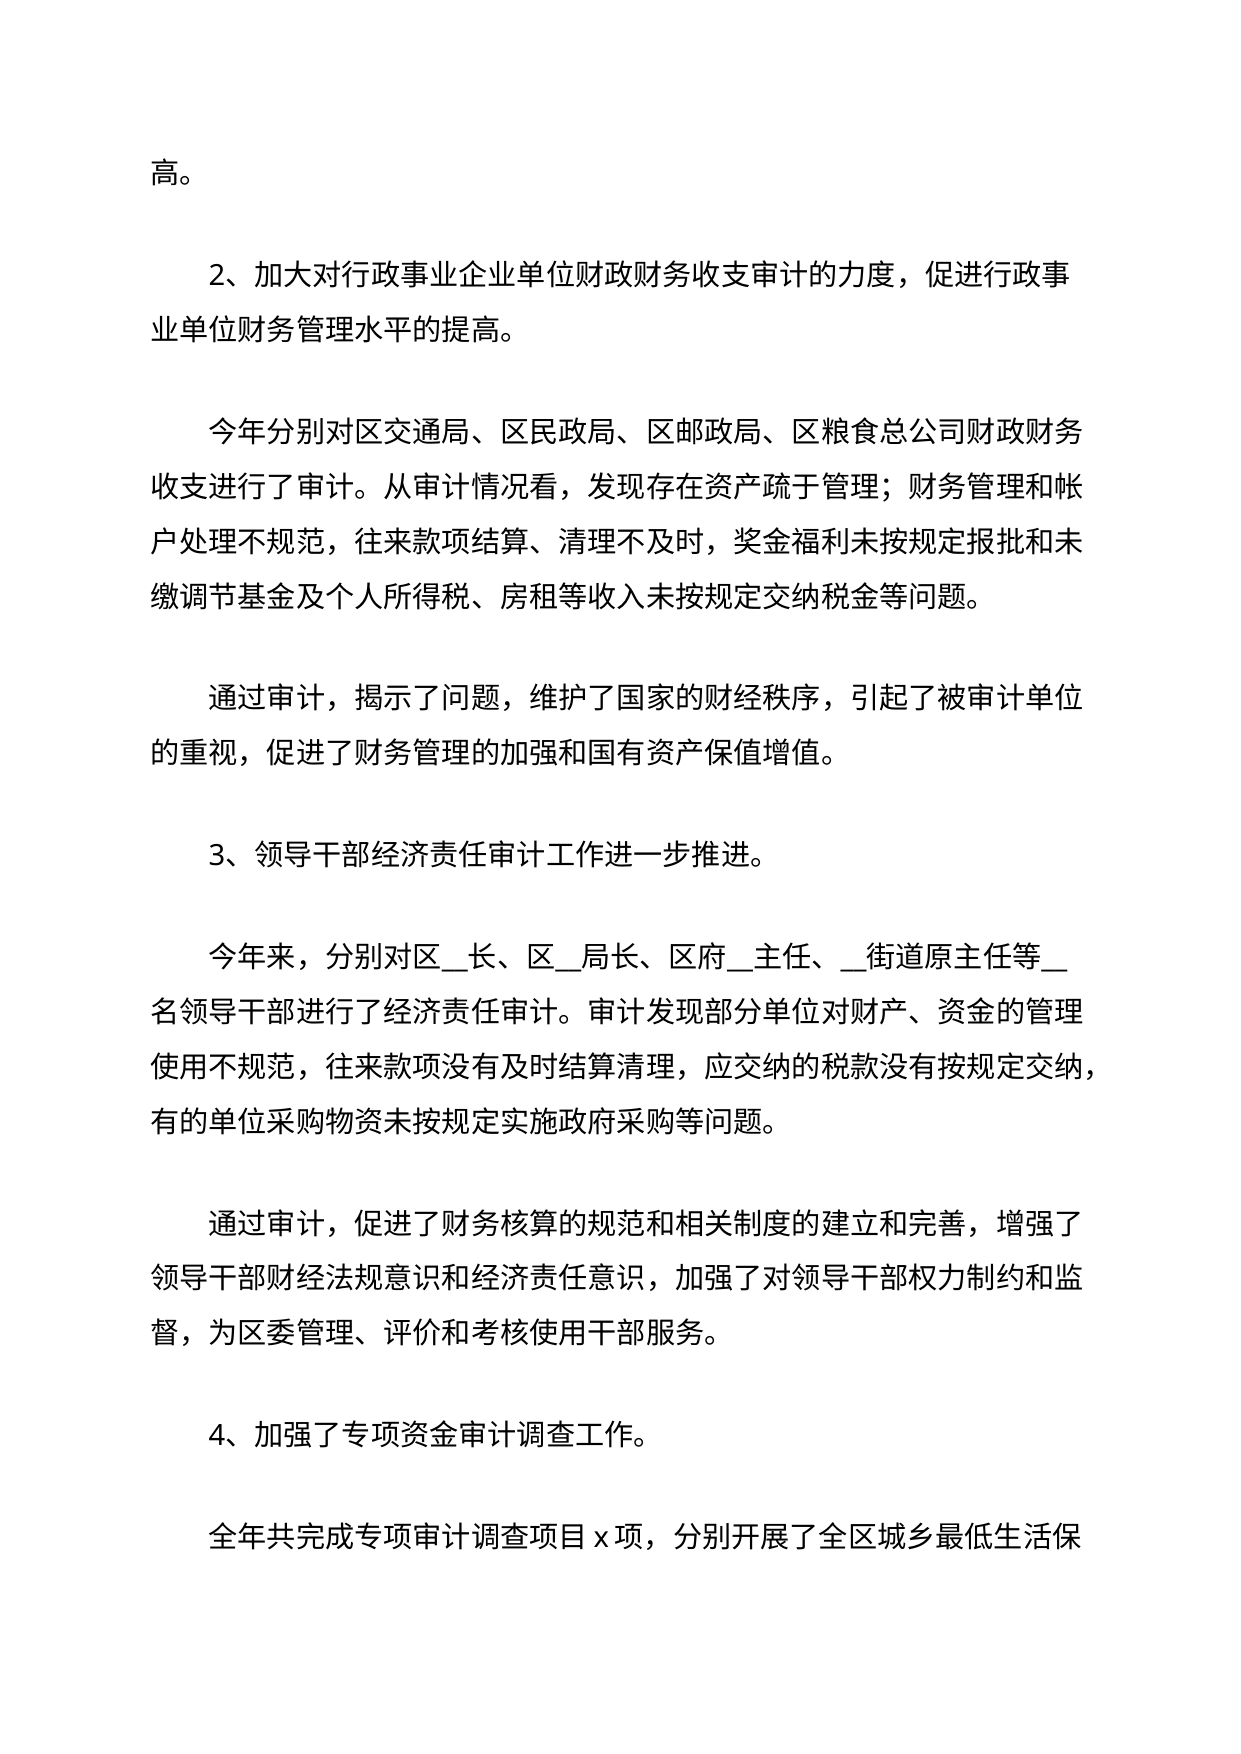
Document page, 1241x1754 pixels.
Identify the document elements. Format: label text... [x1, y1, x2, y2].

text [150, 1514, 1090, 1556]
text 今年分别对区交通局、区民政局、区邮政局、区粮食总公司财政财务收支进行了审计。从审计情况看，发现存在资产疏于管理；财务管理和帐户处理不规范，往来款项结算、清理不及时，奖金福利未按规定报批和未缴调节基金及个人所得税、房租等收入未按规定交纳税金等问题。 [150, 408, 1090, 616]
text 3、领导干部经济责任审计工作进一步推进。 [150, 832, 1090, 874]
text 2、加大对行政事业企业单位财政财务收支审计的力度，促进行政事业单位财务管理水平的提高。 [150, 252, 1090, 349]
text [150, 150, 1090, 192]
text 4、加强了专项资金审计调查工作。 [150, 1412, 1090, 1454]
text 通过审计，促进了财务核算的规范和相关制度的建立和完善，增强了领导干部财经法规意识和经济责任意识，加强了对领导干部权力制约和监督，为区委管理、评价和考核使用干部服务。 [150, 1200, 1090, 1352]
text 今年来，分别对区__长、区__局长、区府__主任、__街道原主任等__名领导干部进行了经济责任审计。审计发现部分单位对财产、资金的管理使用不规范，往来款项没有及时结算清理，应交纳的税款没有按规定交纳，有的单位采购物资未按规定实施政府采购等问题。 [150, 934, 1090, 1141]
text 通过审计，揭示了问题，维护了国家的财经秩序，引起了被审计单位的重视，促进了财务管理的加强和国有资产保值增值。 [150, 675, 1090, 772]
